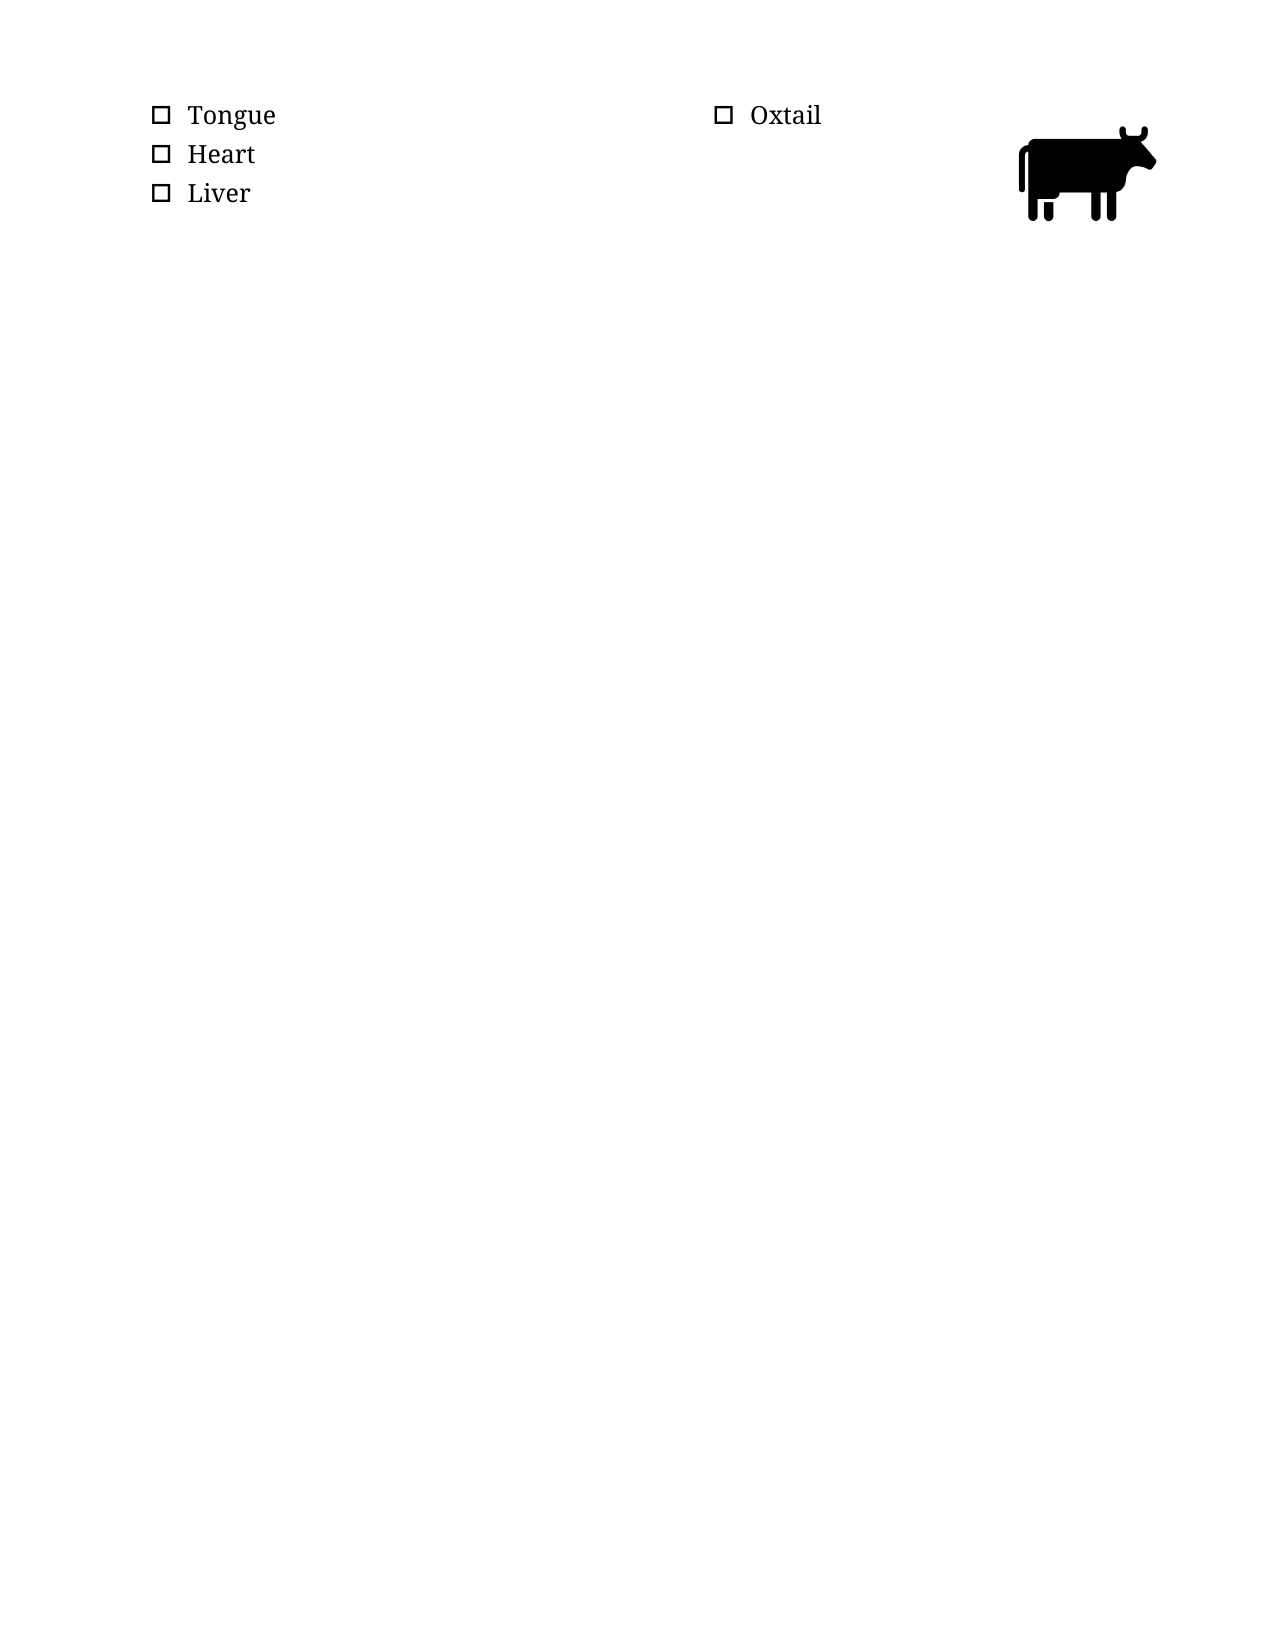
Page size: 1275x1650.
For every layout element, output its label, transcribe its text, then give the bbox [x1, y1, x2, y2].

picture [1012, 98, 1163, 249]
list Heart [150, 137, 600, 171]
list Liver [150, 176, 600, 210]
list Tongue [150, 97, 600, 132]
list Oxtail [712, 97, 1162, 132]
